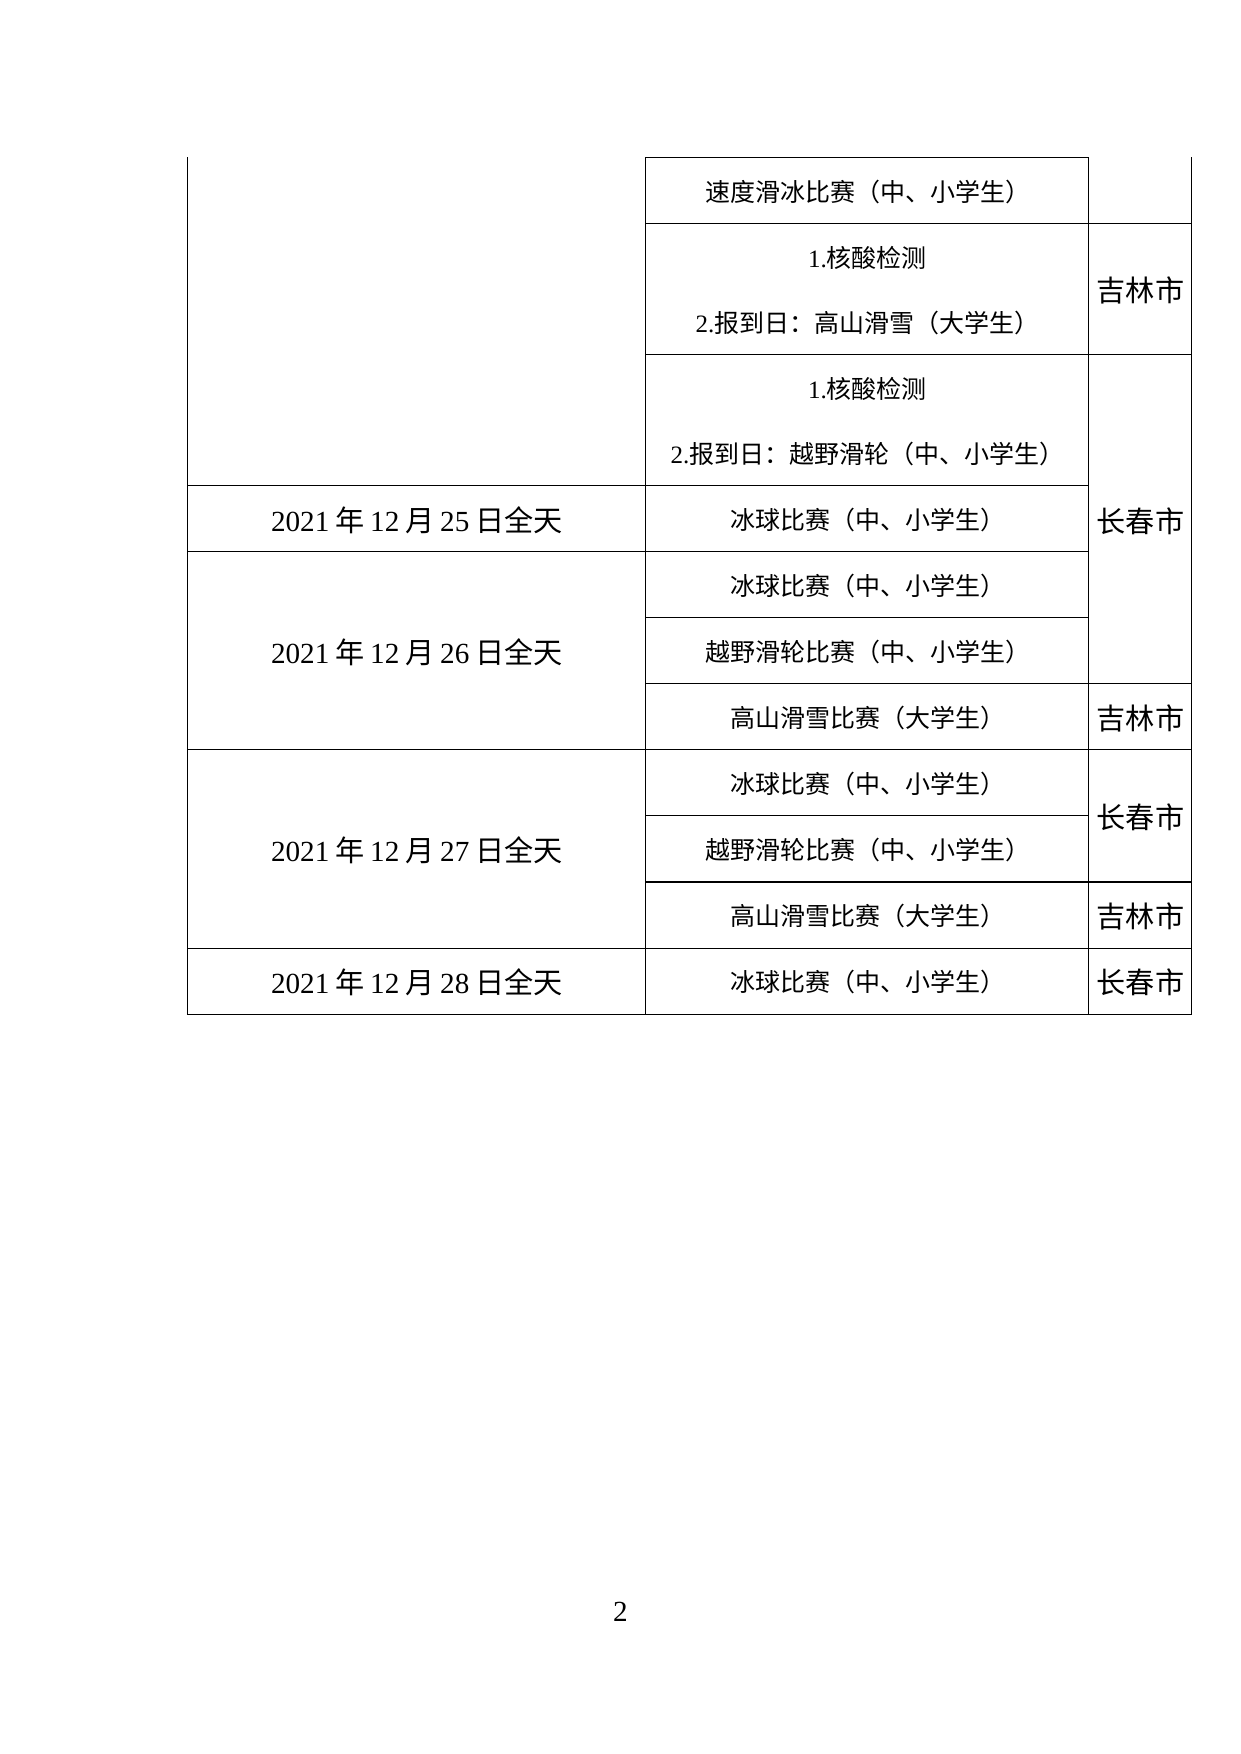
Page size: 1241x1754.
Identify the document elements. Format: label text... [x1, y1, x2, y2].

table_cell 吉林市 [1089, 684, 1191, 749]
table_cell 冰球比赛（中、小学生） [646, 949, 1088, 1013]
table_cell 长春市 [1089, 355, 1191, 683]
table_cell 吉林市 [1089, 883, 1191, 947]
table_cell 高山滑雪比赛（大学生） [646, 684, 1088, 749]
table_cell 长春市 [1089, 750, 1191, 881]
table_cell 吉林市 [1089, 224, 1191, 354]
table_cell 1.核酸检测 2.报到日：越野滑轮（中、小学生） [646, 355, 1088, 485]
table_cell 速度滑冰比赛（中、小学生） [646, 158, 1088, 223]
table_cell 2021年12月26日全天 [188, 552, 645, 749]
table_cell 长春市 [1089, 949, 1191, 1013]
table_cell 高山滑雪比赛（大学生） [646, 883, 1088, 947]
table_cell 冰球比赛（中、小学生） [646, 552, 1088, 617]
table_cell 冰球比赛（中、小学生） [646, 750, 1088, 815]
table_cell 越野滑轮比赛（中、小学生） [646, 816, 1088, 881]
table_cell 冰球比赛（中、小学生） [646, 486, 1088, 551]
table_cell 越野滑轮比赛（中、小学生） [646, 618, 1088, 683]
table_cell 2021年12月25日全天 [188, 486, 645, 551]
table_cell 1.核酸检测 2.报到日：高山滑雪（大学生） [646, 224, 1088, 354]
table_cell 2021年12月27日全天 [188, 750, 645, 947]
table_cell 2021年12月28日全天 [188, 949, 645, 1013]
